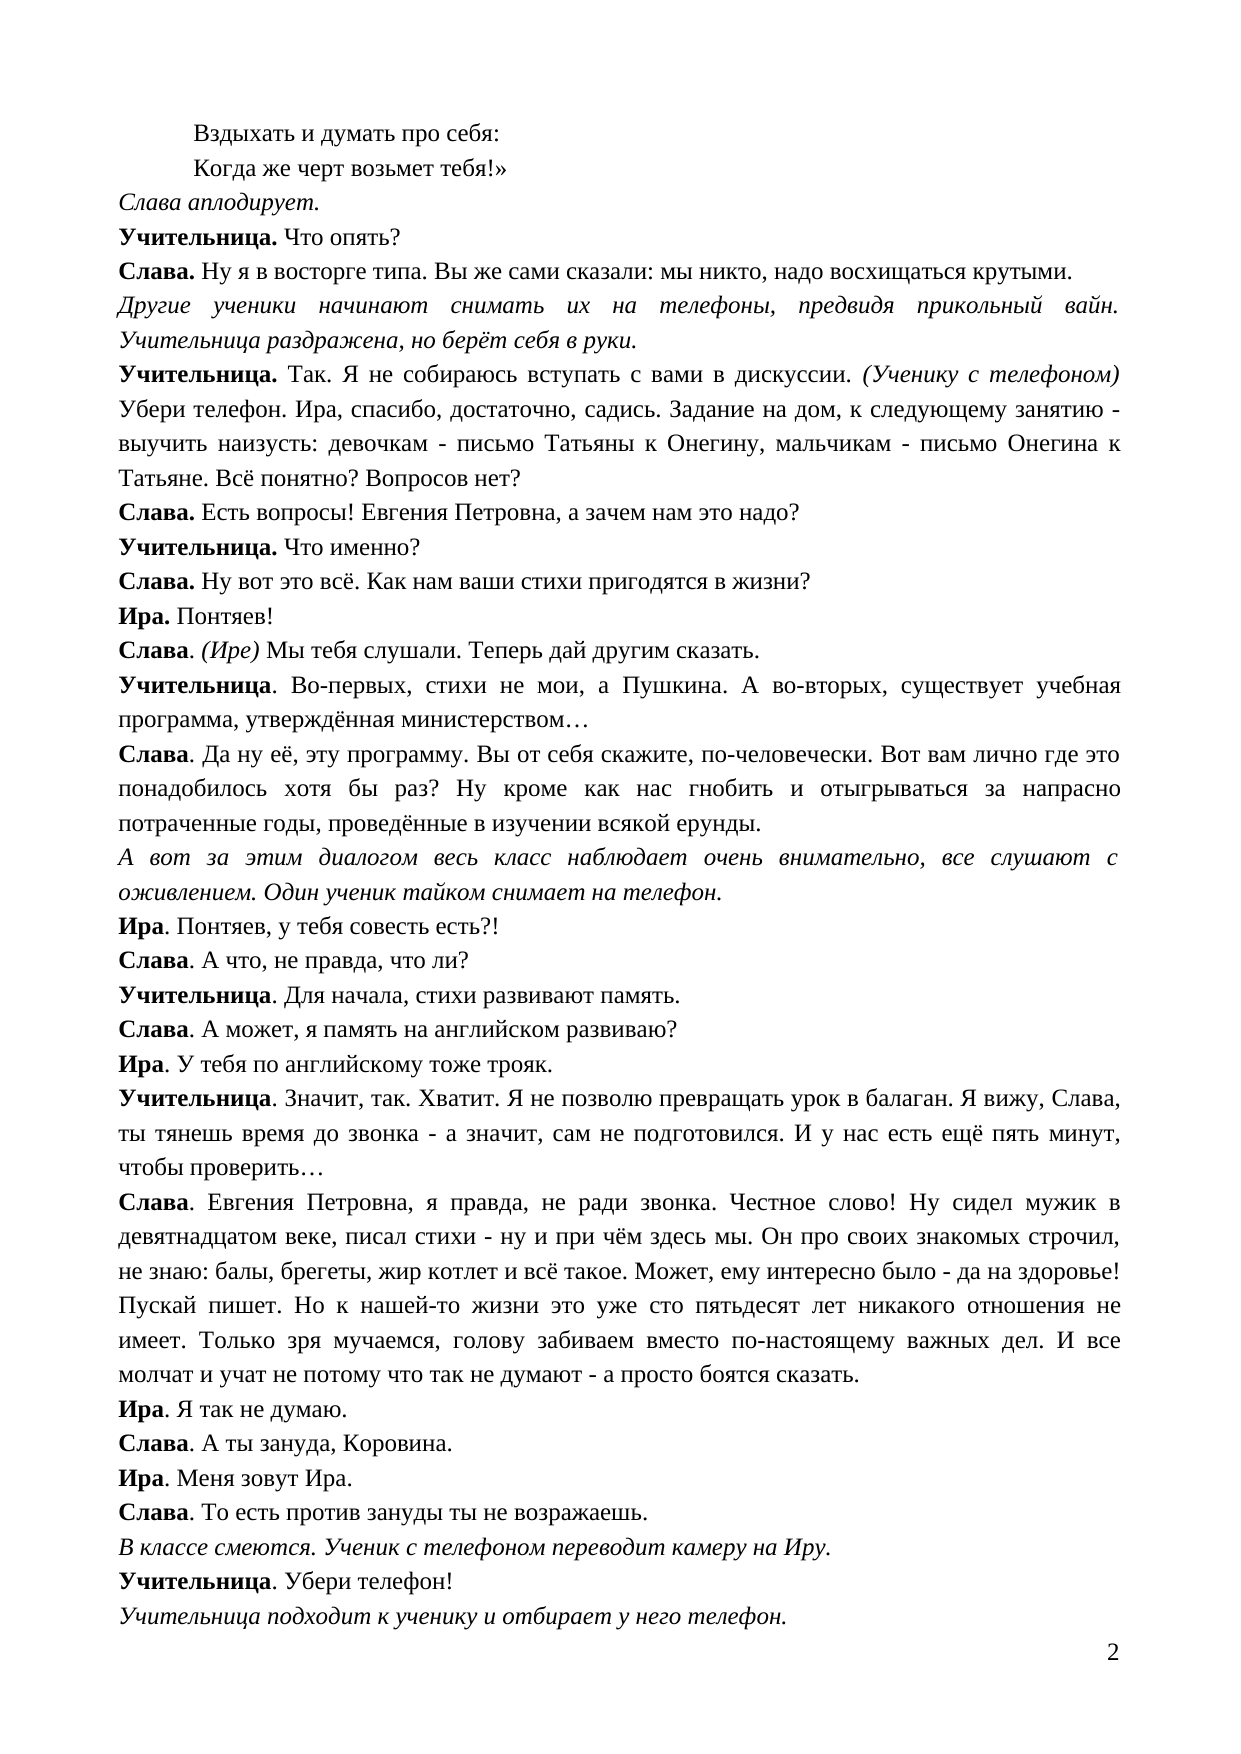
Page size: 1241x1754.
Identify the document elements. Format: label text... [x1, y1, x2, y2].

text Учительница. Убери телефон! [118, 1566, 1122, 1595]
text Другие ученики начинают снимать их на телефоны, предвидя прикольный вайн. Учительница раздражена, но берёт себя в руки. [118, 291, 1122, 354]
text Слава. То есть против зануды ты не возражаешь. [118, 1497, 1122, 1526]
text Учительница. Так. Я не собираюсь вступать с вами в дискуссии. (Ученику с телефоном) Убери телефон. Ира, спасибо, достаточно, садись. Задание на дом, к следующему занятию - выучить наизусть: девочкам - письмо Татьяны к Онегину, мальчикам - письмо Онегина к Татьяне. Всё понятно? Вопросов нет? [118, 359, 1122, 492]
text Учительница. Что опять? [118, 222, 1122, 250]
text Слава. А что, не правда, что ли? [118, 946, 1122, 974]
text Слава. Ну я в восторге типа. Вы же сами сказали: мы никто, надо восхищаться крутыми. [118, 256, 1122, 285]
text Слава. А может, я память на английском развиваю? [118, 1014, 1122, 1043]
text В классе смеются. Ученик с телефоном переводит камеру на Иру. [118, 1532, 1122, 1561]
text Слава. А ты зануда, Коровина. [118, 1428, 1122, 1457]
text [118, 118, 1122, 181]
text Слава. Евгения Петровна, я правда, не ради звонка. Честное слово! Ну сидел мужик в девятнадцатом веке, писал стихи - ну и при чём здесь мы. Он про своих знакомых строчил, не знаю: балы, брегеты, жир котлет и всё такое. Может, ему интересно было - да на здоровье! Пускай пишет. Но к нашей-то жизни это уже сто пятьдесят лет никакого отношения не имеет. Только зря мучаемся, голову забиваем вместо по-настоящему важных дел. И все молчат и учат не потому что так не думают - а просто боятся сказать. [118, 1187, 1122, 1388]
text Учительница. Что именно? [118, 532, 1122, 561]
text Ира. Я так не думаю. [118, 1394, 1122, 1423]
text Учительница. Во-первых, стихи не мои, а Пушкина. А во-вторых, существует учебная программа, утверждённая министерством… [118, 670, 1122, 733]
text Слава. Ну вот это всё. Как нам ваши стихи пригодятся в жизни? [118, 566, 1122, 595]
text Ира. Меня зовут Ира. [118, 1463, 1122, 1492]
text Слава. (Ире) Мы тебя слушали. Теперь дай другим сказать. [118, 635, 1122, 664]
text Слава. Есть вопросы! Евгения Петровна, а зачем нам это надо? [118, 497, 1122, 526]
text А вот за этим диалогом весь класс наблюдает очень внимательно, все слушают с оживлением. Один ученик тайком снимает на телефон. [118, 842, 1122, 905]
text Слава. Да ну её, эту программу. Вы от себя скажите, по-человечески. Вот вам лично где это понадобилось хотя бы раз? Ну кроме как нас гнобить и отыгрываться за напрасно потраченные годы, проведённые в изучении всякой ерунды. [118, 739, 1122, 836]
text Ира. Понтяев, у тебя совесть есть?! [118, 911, 1122, 940]
text Учительница. Значит, так. Хватит. Я не позволю превращать урок в балаган. Я вижу, Слава, ты тянешь время до звонка - а значит, сам не подготовился. И у нас есть ещё пять минут, чтобы проверить… [118, 1083, 1122, 1181]
text Ира. Понтяев! [118, 601, 1122, 629]
text Учительница. Для начала, стихи развивают память. [118, 980, 1122, 1009]
text Ира. У тебя по английскому тоже трояк. [118, 1049, 1122, 1078]
text Слава аплодирует. [118, 187, 1122, 216]
text Учительница подходит к ученику и отбирает у него телефон. [118, 1601, 1122, 1629]
